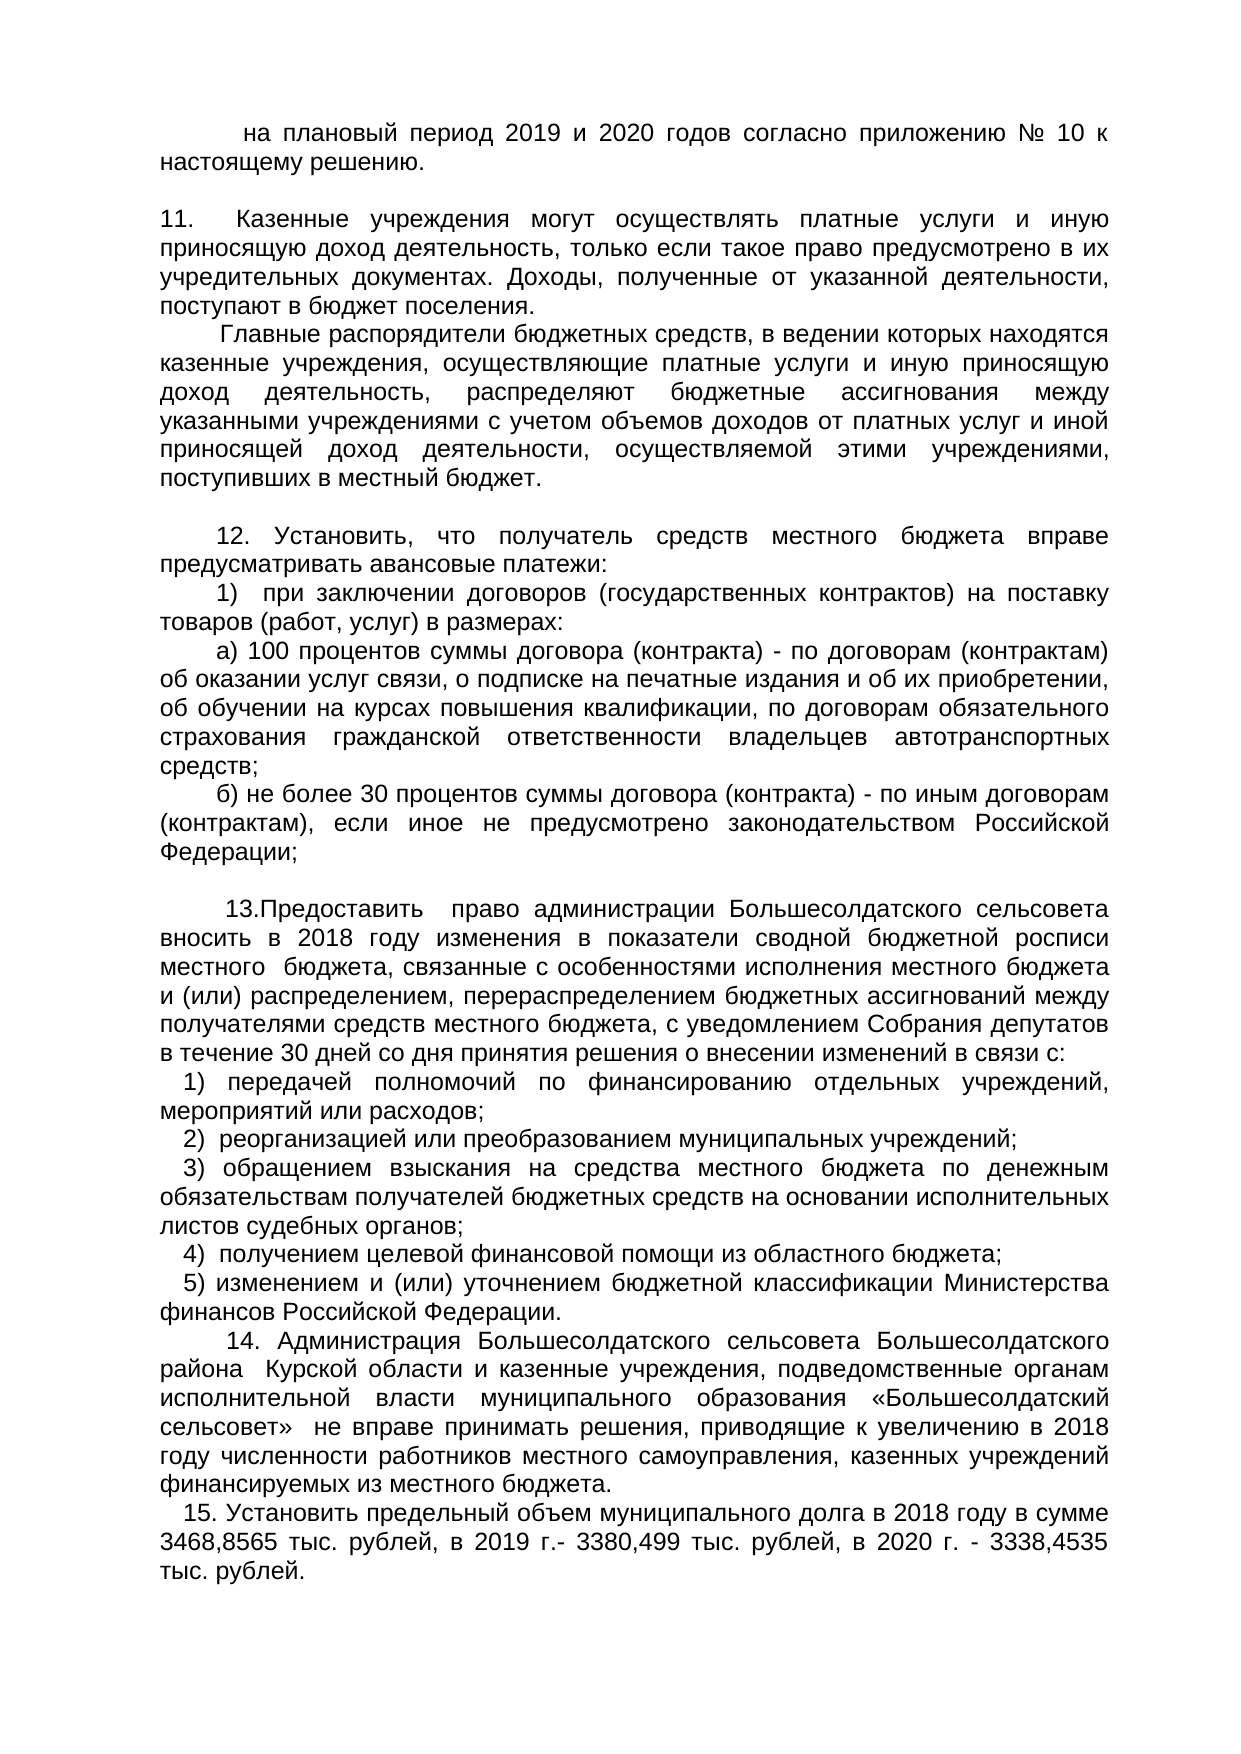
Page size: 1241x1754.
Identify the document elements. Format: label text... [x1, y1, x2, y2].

text 4) получением целевой финансовой помощи из областного бюджета; [159, 1239, 1110, 1268]
text 11. Казенные учреждения могут осуществлять платные услуги и иную приносящую доход деятельность, только если такое право предусмотрено в их учредительных документах. Доходы, полученные от указанной деятельности, поступают в бюджет поселения. [159, 204, 1110, 319]
text 15. Установить предельный объем муниципального долга в 2018 году в сумме 3468,8565 тыс. рублей, в 2019 г.- 3380,499 тыс. рублей, в 2020 г. - 3338,4535 тыс. рублей. [159, 1498, 1110, 1584]
text 13.Предоставить право администрации Большесолдатского сельсовета вносить в 2018 году изменения в показатели сводной бюджетной росписи местного бюджета, связанные с особенностями исполнения местного бюджета и (или) распределением, перераспределением бюджетных ассигнований между получателями средств местного бюджета, с уведомлением Собрания депутатов в течение 30 дней со дня принятия решения о внесении изменений в связи с: [159, 894, 1110, 1067]
text а) 100 процентов суммы договора (контракта) - по договорам (контрактам) об оказании услуг связи, о подписке на печатные издания и об их приобретении, об обучении на курсах повышения квалификации, по договорам обязательного страхования гражданской ответственности владельцев автотранспортных средств; [159, 636, 1110, 779]
text 1) при заключении договоров (государственных контрактов) на поставку товаров (работ, услуг) в размерах: [159, 578, 1110, 636]
text 2) реорганизацией или преобразованием муниципальных учреждений; [159, 1124, 1110, 1153]
text Главные распорядители бюджетных средств, в ведении которых находятся казенные учреждения, осуществляющие платные услуги и иную приносящую доход деятельность, распределяют бюджетные ассигнования между указанными учреждениями с учетом объемов доходов от платных услуг и иной приносящей доход деятельности, осуществляемой этими учреждениями, поступивших в местный бюджет. [159, 319, 1110, 492]
text 1) передачей полномочий по финансированию отдельных учреждений, мероприятий или расходов; [159, 1067, 1110, 1124]
text 3) обращением взыскания на средства местного бюджета по денежным обязательствам получателей бюджетных средств на основании исполнительных листов судебных органов; [159, 1153, 1110, 1239]
text 14. Администрация Большесолдатского сельсовета Большесолдатского района Курской области и казенные учреждения, подведомственные органам исполнительной власти муниципального образования «Большесолдатский сельсовет» не вправе принимать решения, приводящие к увеличению в 2018 году численности работников местного самоуправления, казенных учреждений финансируемых из местного бюджета. [159, 1326, 1110, 1498]
text 12. Установить, что получатель средств местного бюджета вправе предусматривать авансовые платежи: [159, 521, 1110, 578]
text б) не более 30 процентов суммы договора (контракта) - по иным договорам (контрактам), если иное не предусмотрено законодательством Российской Федерации; [159, 779, 1110, 866]
text 5) изменением и (или) уточнением бюджетной классификации Министерства финансов Российской Федерации. [159, 1268, 1110, 1326]
text на плановый период 2019 и 2020 годов согласно приложению № 10 к настоящему решению. [159, 118, 1110, 176]
